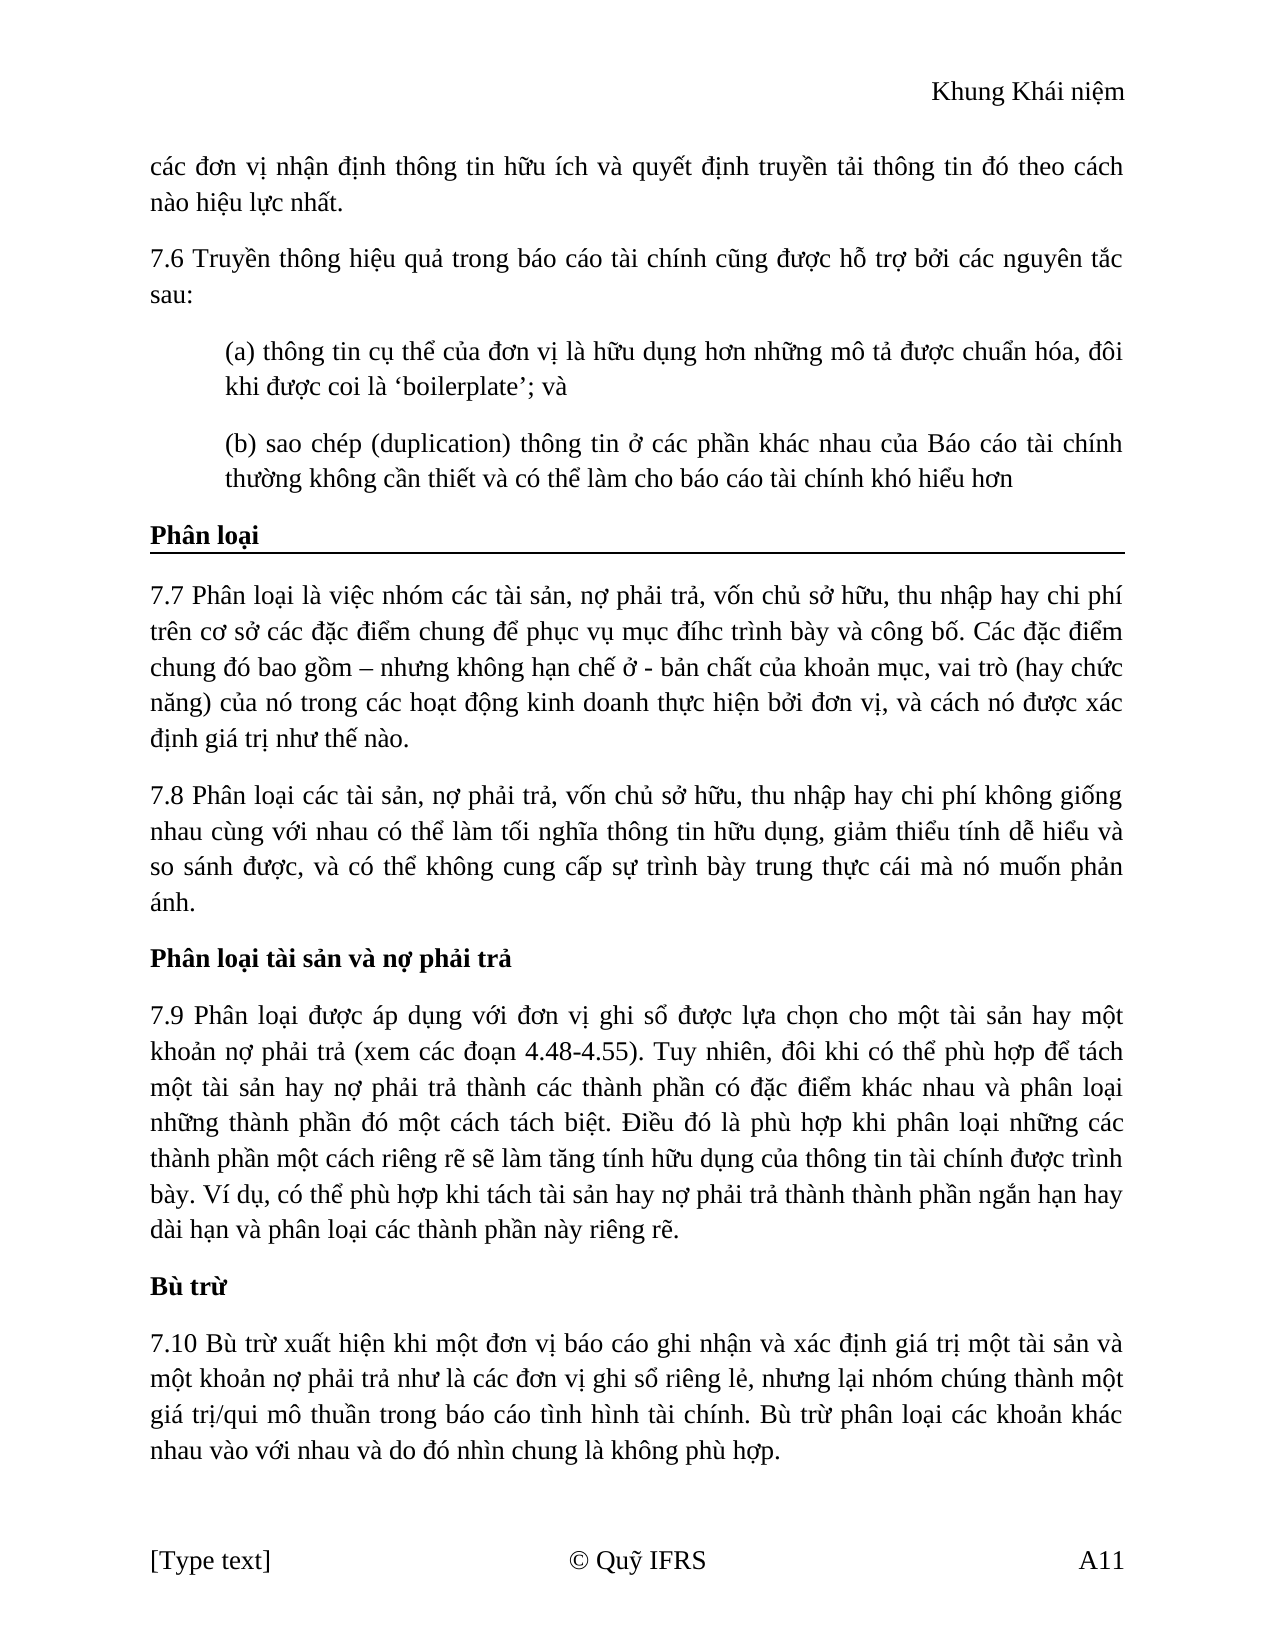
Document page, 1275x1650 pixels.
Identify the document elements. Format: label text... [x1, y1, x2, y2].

text 7.10 Bù trừ xuất hiện khi một đơn vị báo cáo ghi nhận và xác định giá trị một tài sản và một khoản nợ phải trả như là các đơn vị ghi sổ riêng lẻ, nhưng lại nhóm chúng thành một giá trị/qui mô thuần trong báo cáo tình hình tài chính. Bù trừ phân loại các khoản khác nhau vào với nhau và do đó nhìn chung là không phù hợp. [150, 1327, 1125, 1465]
text (a) thông tin cụ thể của đơn vị là hữu dụng hơn những mô tả được chuẩn hóa, đôi khi được coi là ‘boilerplate’; và [225, 334, 1125, 401]
text (b) sao chép (duplication) thông tin ở các phần khác nhau của Báo cáo tài chính thường không cần thiết và có thể làm cho báo cáo tài chính khó hiểu hơn [225, 427, 1125, 494]
text 7.8 Phân loại các tài sản, nợ phải trả, vốn chủ sở hữu, thu nhập hay chi phí không giống nhau cùng với nhau có thể làm tối nghĩa thông tin hữu dụng, giảm thiểu tính dễ hiểu và so sánh được, và có thể không cung cấp sự trình bày trung thực cái mà nó muốn phản ánh. [150, 779, 1125, 917]
text 7.6 Truyền thông hiệu quả trong báo cáo tài chính cũng được hỗ trợ bởi các nguyên tắc sau: [150, 242, 1125, 309]
text 7.9 Phân loại được áp dụng với đơn vị ghi sổ được lựa chọn cho một tài sản hay một khoản nợ phải trả (xem các đoạn 4.48-4.55). Tuy nhiên, đôi khi có thể phù hợp để tách một tài sản hay nợ phải trả thành các thành phần có đặc điểm khác nhau và phân loại những thành phần đó một cách tách biệt. Điều đó là phù hợp khi phân loại những các thành phần một cách riêng rẽ sẽ làm tăng tính hữu dụng của thông tin tài chính được trình bày. Ví dụ, có thể phù hợp khi tách tài sản hay nợ phải trả thành thành phần ngắn hạn hay dài hạn và phân loại các thành phần này riêng rẽ. [150, 999, 1125, 1245]
text Bù trừ [150, 1270, 1125, 1301]
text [150, 150, 1125, 217]
text Phân loại [150, 519, 1125, 552]
text Phân loại tài sản và nợ phải trả [150, 943, 1125, 974]
text 7.7 Phân loại là việc nhóm các tài sản, nợ phải trả, vốn chủ sở hữu, thu nhập hay chi phí trên cơ sở các đặc điểm chung để phục vụ mục đíhc trình bày và công bố. Các đặc điểm chung đó bao gồm – nhưng không hạn chế ở - bản chất của khoản mục, vai trò (hay chức năng) của nó trong các hoạt động kinh doanh thực hiện bởi đơn vị, và cách nó được xác định giá trị như thế nào. [150, 579, 1125, 753]
